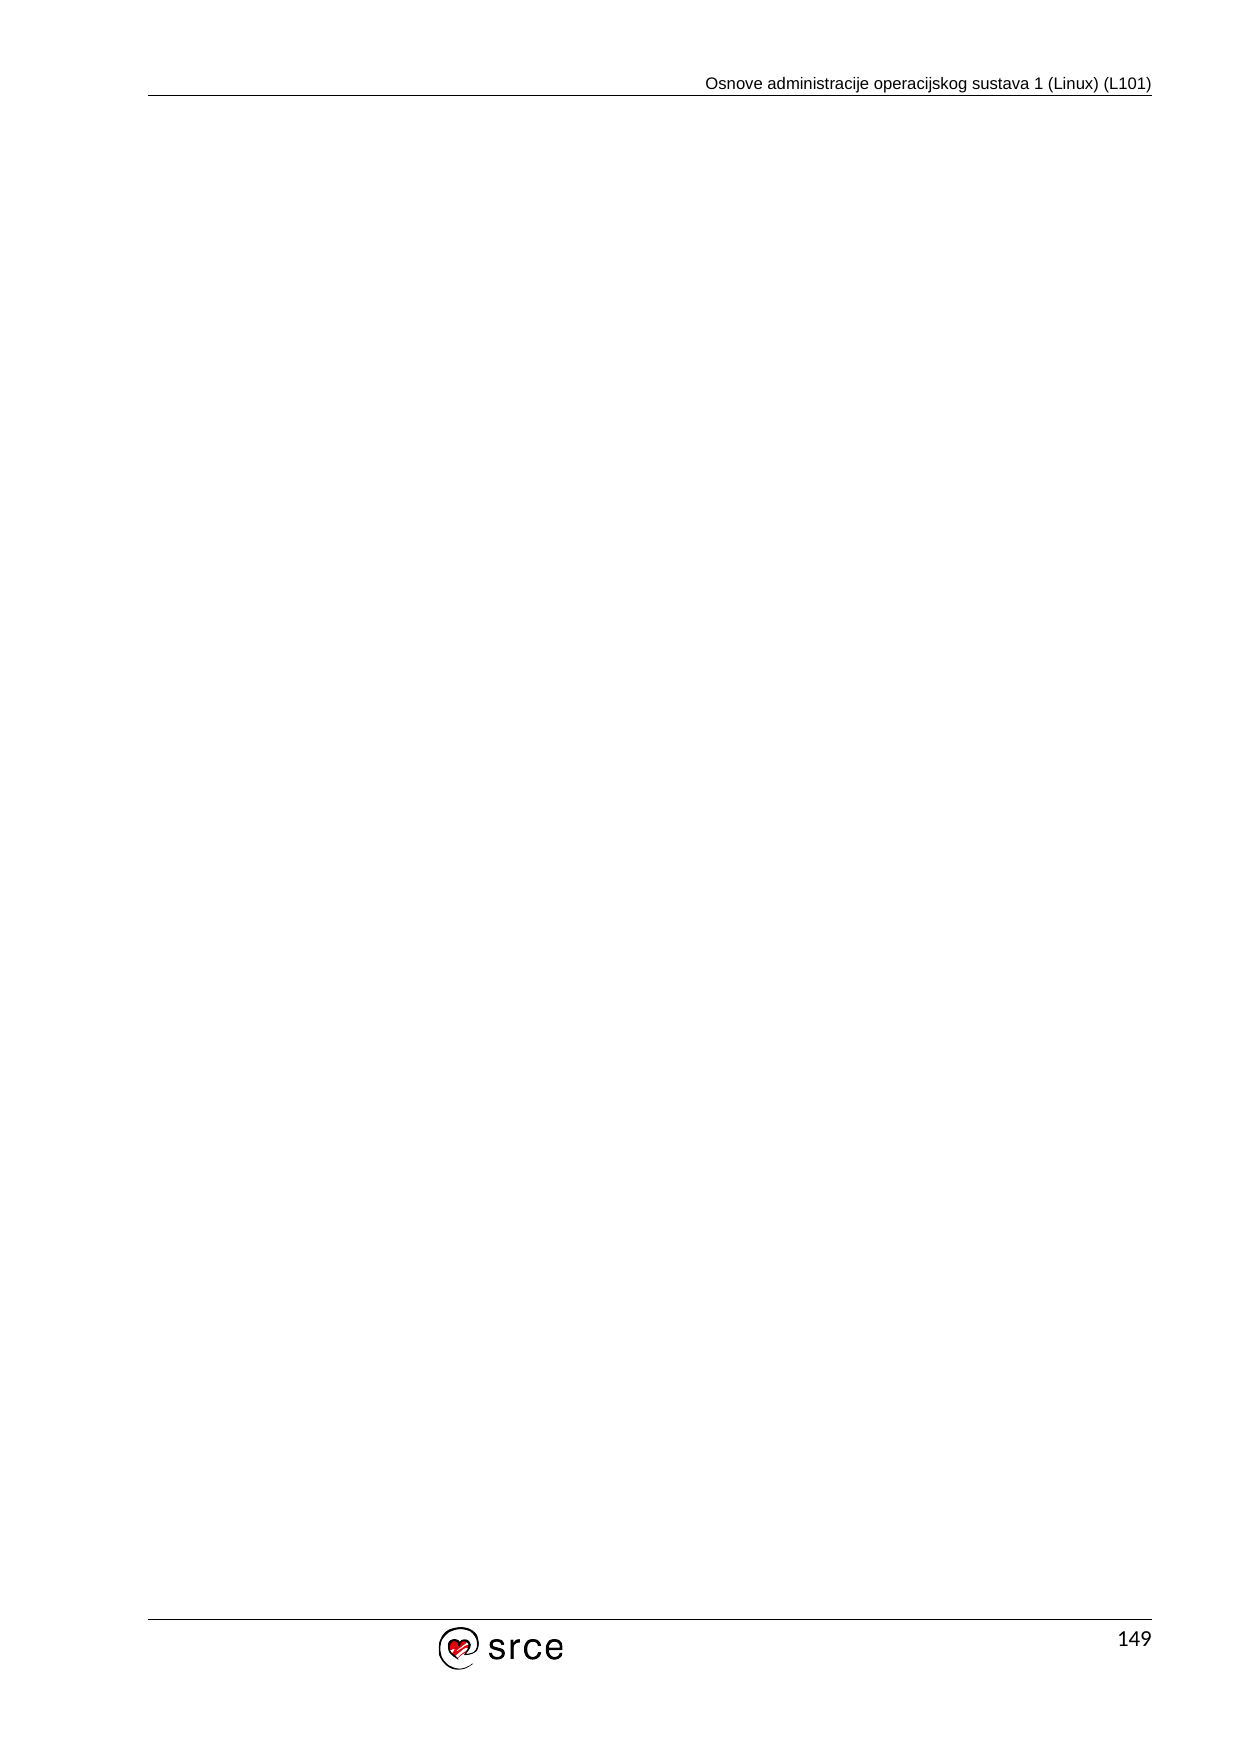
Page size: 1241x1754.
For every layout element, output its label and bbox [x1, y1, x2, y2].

picture [438, 1627, 563, 1670]
